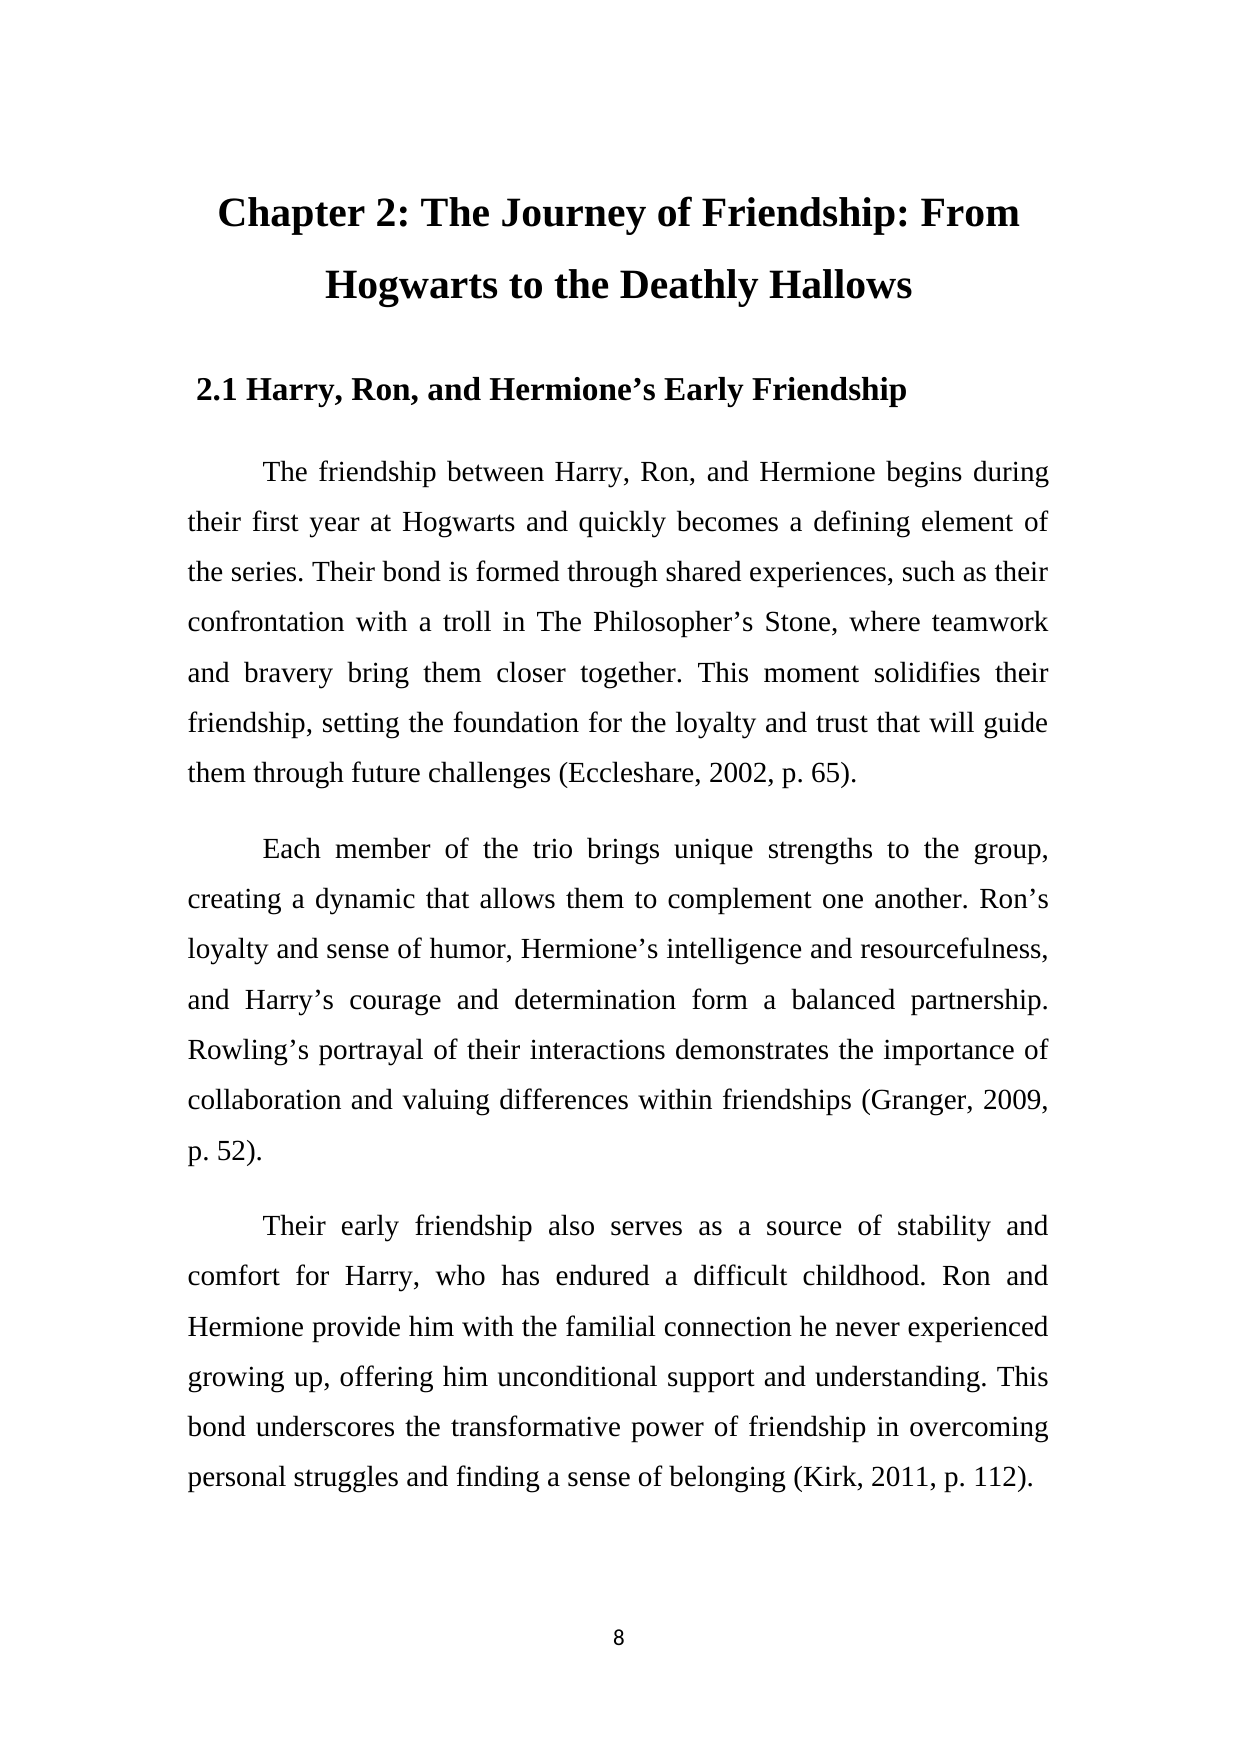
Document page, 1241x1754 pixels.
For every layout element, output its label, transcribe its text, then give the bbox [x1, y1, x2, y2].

subtitle 2.1 Harry, Ron, and Hermione’s Early Friendship [187, 369, 1050, 407]
subtitle Chapter 2: The Journey of Friendship: From Hogwarts to the Deathly Hallows [187, 187, 1050, 307]
text Their early friendship also serves as a source of stability and comfort for Harry, who has endured a difficult childhood. Ron and Hermione provide him with the familial connection he never experienced growing up, offering him unconditional support and understanding. This bond underscores the transformative power of friendship in overcoming personal struggles and finding a sense of belonging (Kirk, 2011, p. 112). [187, 1208, 1050, 1493]
text The friendship between Harry, Ron, and Hermione begins during their first year at Hogwarts and quickly becomes a defining element of the series. Their bond is formed through shared experiences, such as their confrontation with a troll in The Philosopher’s Stone, where teamwork and bravery bring them closer together. This moment solidifies their friendship, setting the foundation for the loyalty and trust that will guide them through future challenges (Eccleshare, 2002, p. 65). [187, 454, 1050, 789]
text Each member of the trio brings unique strengths to the group, creating a dynamic that allows them to complement one another. Ron’s loyalty and sense of humor, Hermione’s intelligence and resourcefulness, and Harry’s courage and determination form a balanced partnership. Rowling’s portrayal of their interactions demonstrates the importance of collaboration and valuing differences within friendships (Granger, 2009, p. 52). [187, 831, 1050, 1166]
